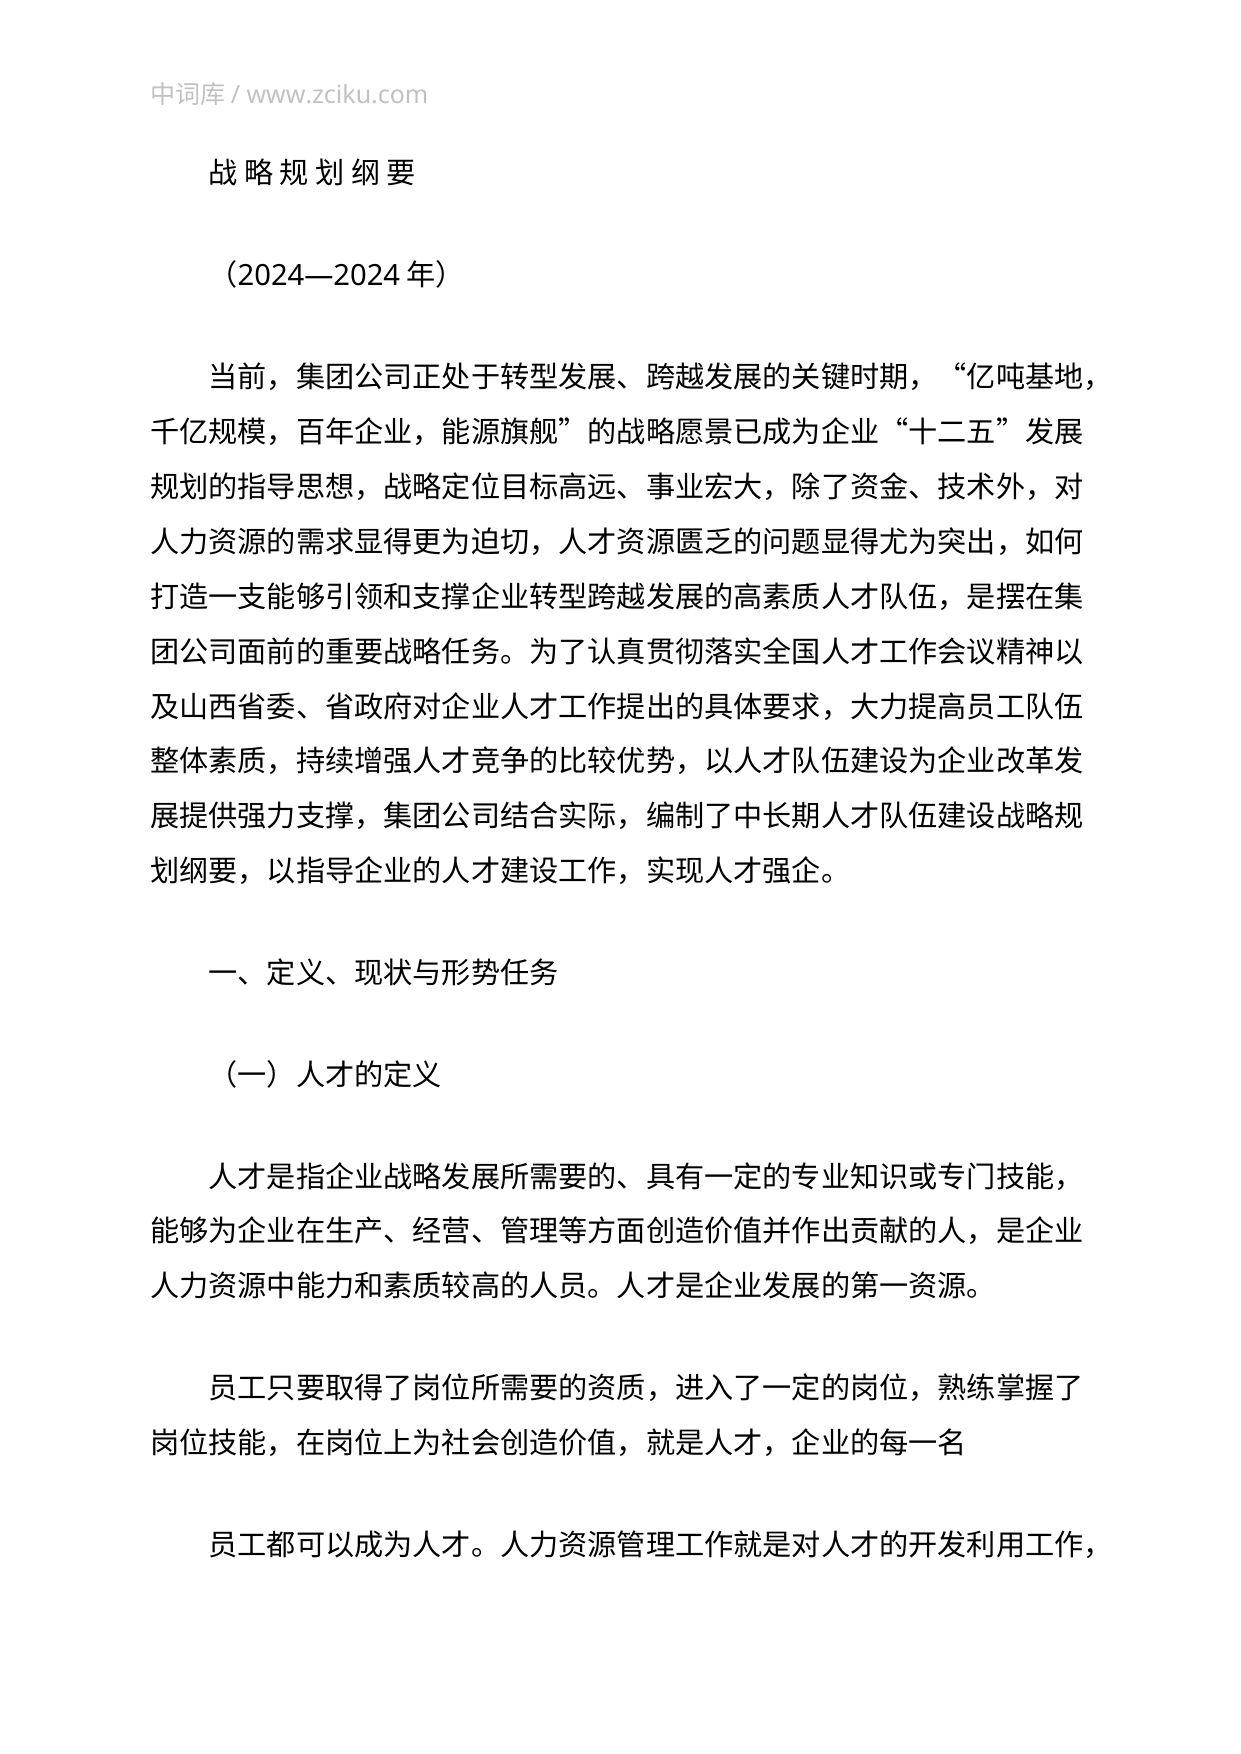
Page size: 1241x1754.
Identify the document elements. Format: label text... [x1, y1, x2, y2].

text （2024—2024年） [150, 252, 1090, 294]
text 当前，集团公司正处于转型发展、跨越发展的关键时期，“亿吨基地，千亿规模，百年企业，能源旗舰”的战略愿景已成为企业“十二五”发展规划的指导思想，战略定位目标高远、事业宏大，除了资金、技术外，对人力资源的需求显得更为迫切，人才资源匮乏的问题显得尤为突出，如何打造一支能够引领和支撑企业转型跨越发展的高素质人才队伍，是摆在集团公司面前的重要战略任务。为了认真贯彻落实全国人才工作会议精神以及山西省委、省政府对企业人才工作提出的具体要求，大力提高员工队伍整体素质，持续增强人才竞争的比较优势，以人才队伍建设为企业改革发展提供强力支撑，集团公司结合实际，编制了中长期人才队伍建设战略规划纲要，以指导企业的人才建设工作，实现人才强企。 [150, 354, 1090, 890]
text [150, 1521, 1090, 1564]
text 人才是指企业战略发展所需要的、具有一定的专业知识或专门技能，能够为企业在生产、经营、管理等方面创造价值并作出贡献的人，是企业人力资源中能力和素质较高的人员。人才是企业发展的第一资源。 [150, 1153, 1090, 1305]
text 战 略 规 划 纲 要 [150, 150, 1090, 192]
text 员工只要取得了岗位所需要的资质，进入了一定的岗位，熟练掌握了岗位技能，在岗位上为社会创造价值，就是人才，企业的每一名 [150, 1365, 1090, 1462]
text 一、定义、现状与形势任务 [150, 949, 1090, 992]
text （一）人才的定义 [150, 1051, 1090, 1094]
